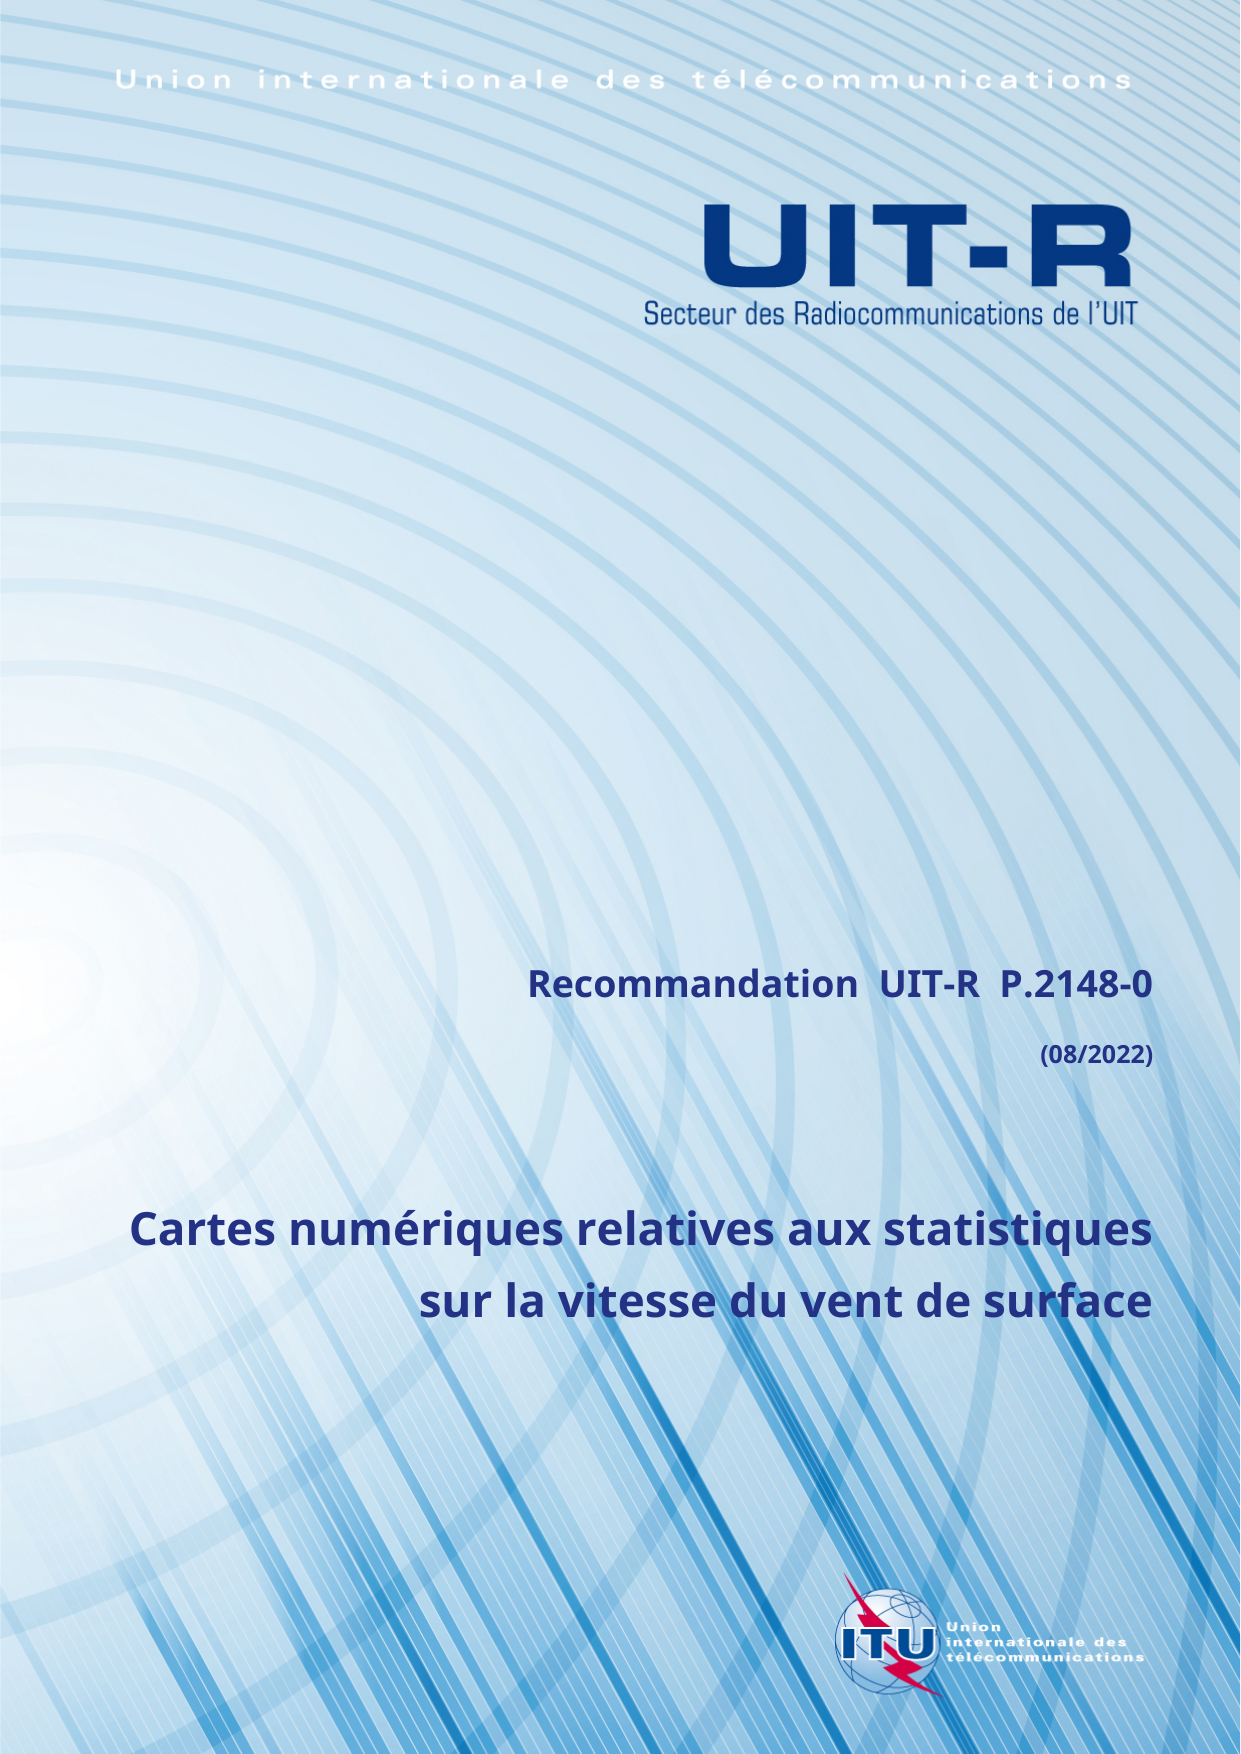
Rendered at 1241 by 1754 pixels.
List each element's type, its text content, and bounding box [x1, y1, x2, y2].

table_cell Cartes numériques relatives aux statistiques sur la vitesse du vent de surface [114, 1096, 1164, 1452]
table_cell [114, 1452, 1164, 1683]
table_header Recommandation UIT-R P.2148-0 (08/2022) [114, 826, 1164, 1096]
picture [0, 0, 1241, 1754]
